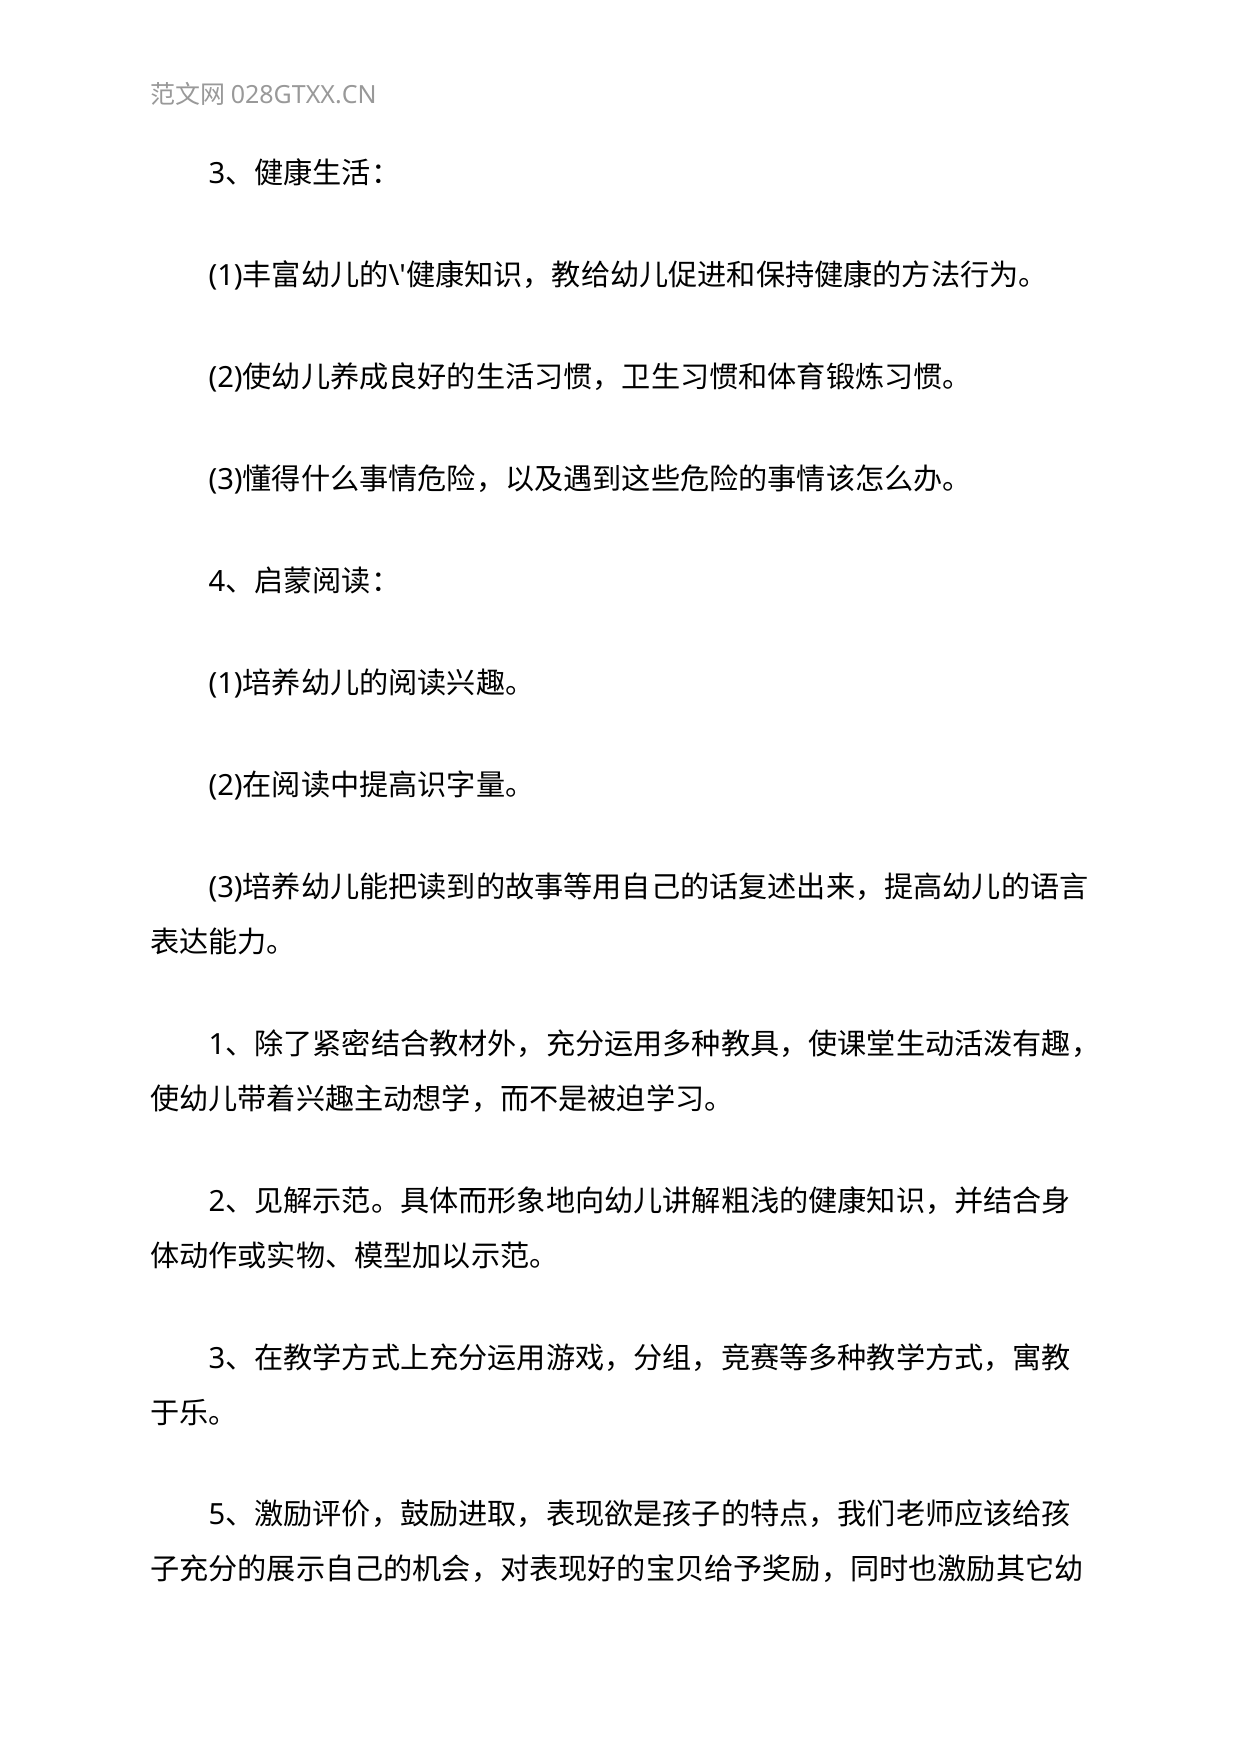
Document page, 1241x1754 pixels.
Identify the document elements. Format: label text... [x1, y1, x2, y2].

text 1、除了紧密结合教材外，充分运用多种教具，使课堂生动活泼有趣，使幼儿带着兴趣主动想学，而不是被迫学习。 [150, 1021, 1090, 1118]
text 4、启蒙阅读： [150, 558, 1090, 600]
text (2)在阅读中提高识字量。 [150, 762, 1090, 804]
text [150, 1491, 1090, 1588]
text 3、在教学方式上充分运用游戏，分组，竞赛等多种教学方式，寓教于乐。 [150, 1334, 1090, 1431]
text 3、健康生活： [150, 150, 1090, 192]
text (1)丰富幼儿的\'健康知识，教给幼儿促进和保持健康的方法行为。 [150, 252, 1090, 294]
text (1)培养幼儿的阅读兴趣。 [150, 660, 1090, 702]
text 2、见解示范。具体而形象地向幼儿讲解粗浅的健康知识，并结合身体动作或实物、模型加以示范。 [150, 1177, 1090, 1275]
text (2)使幼儿养成良好的生活习惯，卫生习惯和体育锻炼习惯。 [150, 354, 1090, 396]
text (3)培养幼儿能把读到的故事等用自己的话复述出来，提高幼儿的语言表达能力。 [150, 864, 1090, 961]
text (3)懂得什么事情危险，以及遇到这些危险的事情该怎么办。 [150, 456, 1090, 498]
